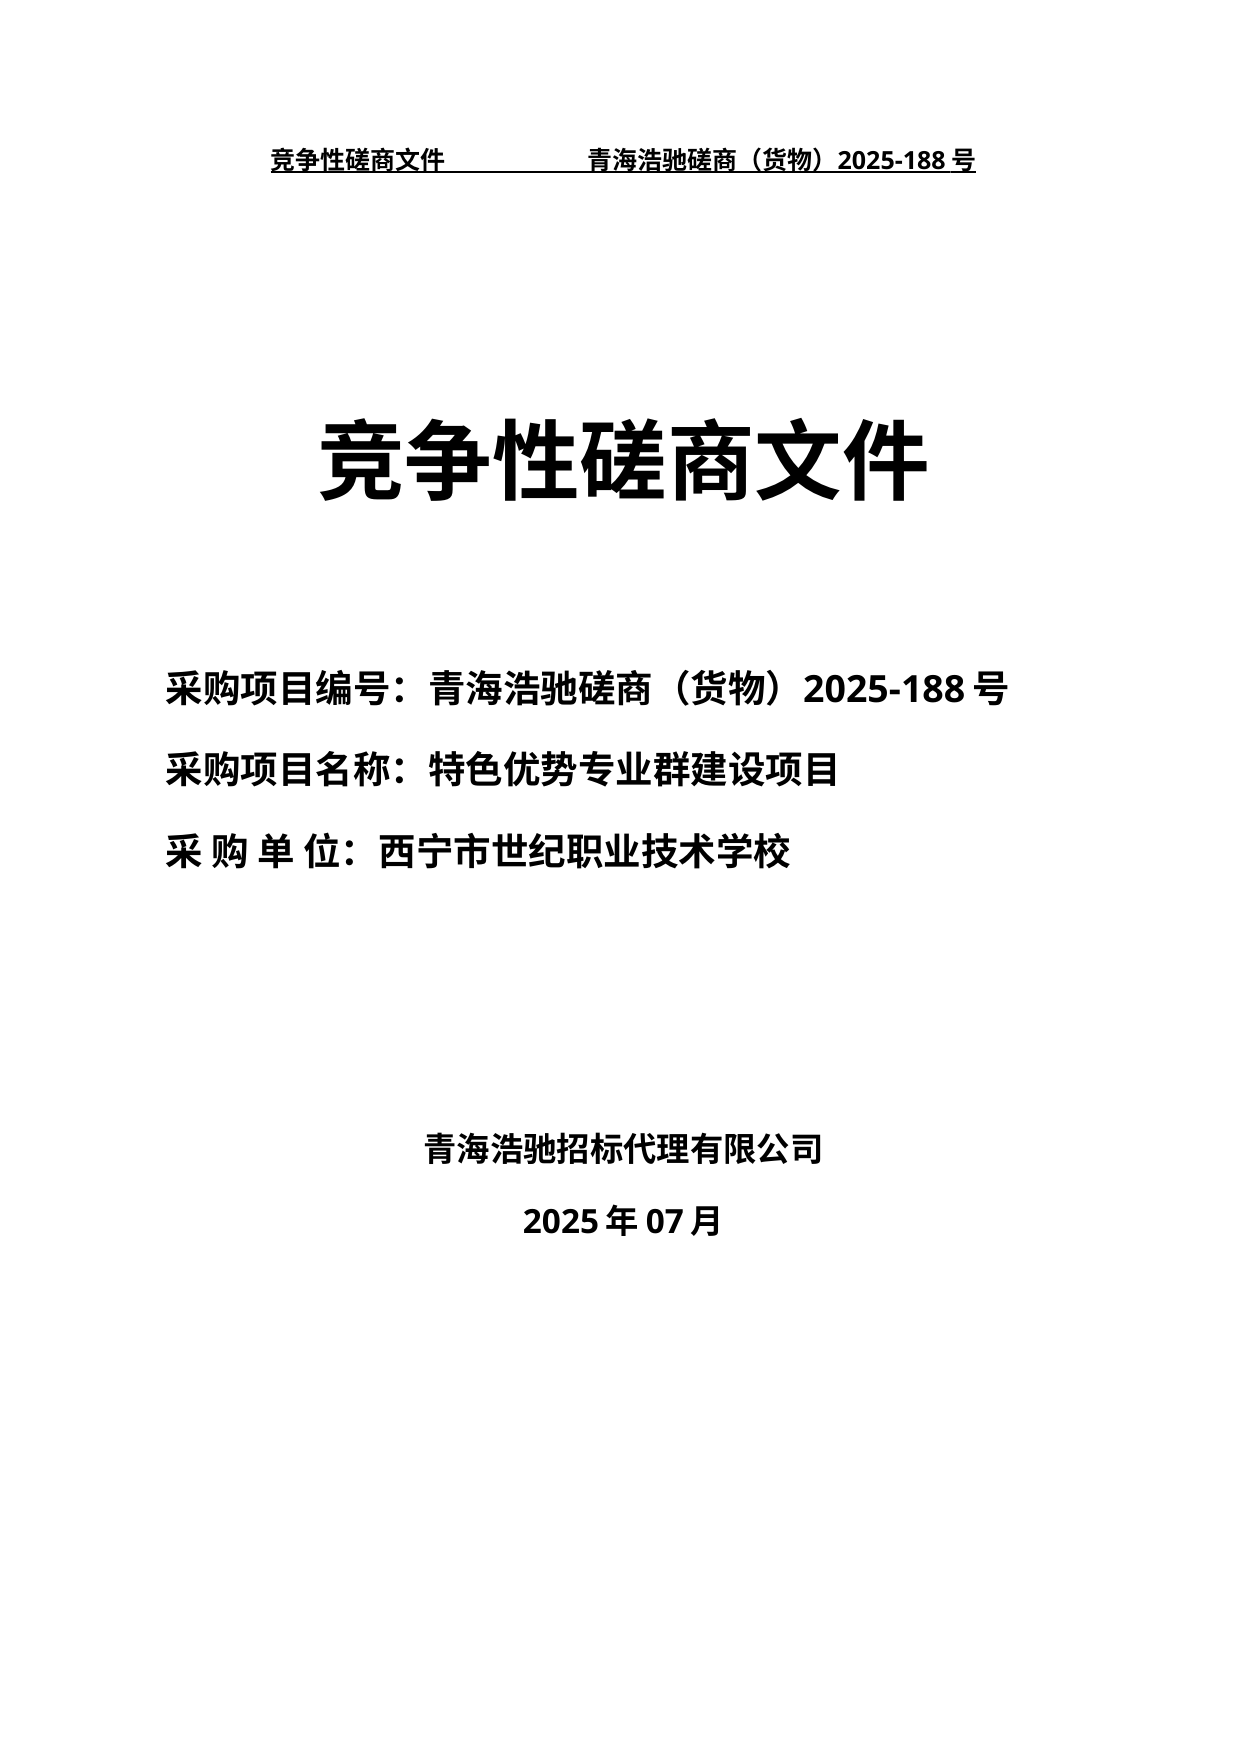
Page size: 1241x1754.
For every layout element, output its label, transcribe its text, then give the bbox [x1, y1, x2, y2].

text 2025年07月 [165, 1195, 1081, 1243]
text 采 购 单 位：西宁市世纪职业技术学校 [165, 821, 1107, 876]
text 青海浩驰招标代理有限公司 [165, 1122, 1081, 1171]
text 采购项目编号：青海浩驰磋商（货物）2025-188号 [165, 658, 1081, 713]
text 竞争性磋商文件 [165, 392, 1081, 518]
text 采购项目名称：特色优势专业群建设项目 [165, 740, 1081, 794]
